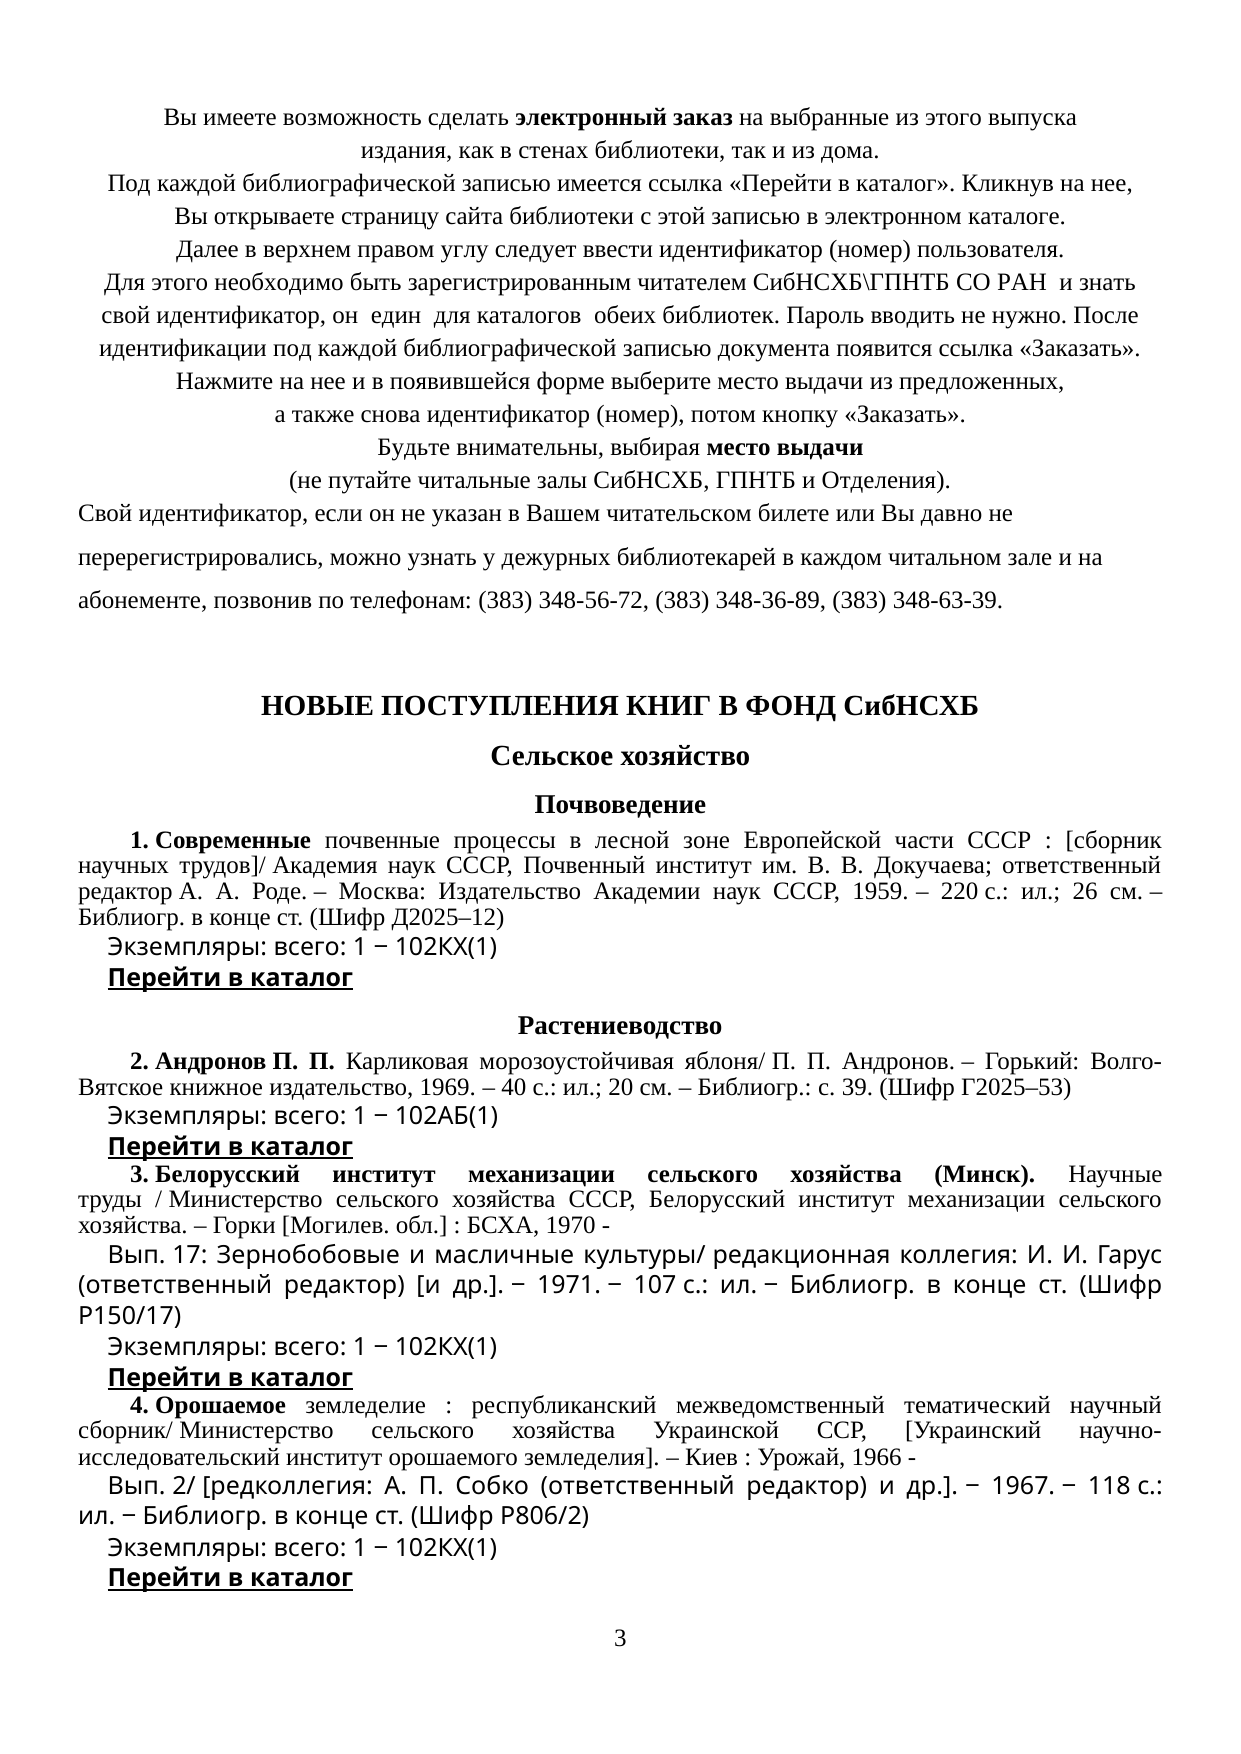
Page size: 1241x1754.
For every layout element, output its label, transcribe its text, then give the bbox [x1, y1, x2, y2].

text Вы имеете возможность сделать электронный заказ на выбранные из этого выпуска [78, 102, 1162, 131]
text Перейти в каталог [78, 962, 1162, 992]
text Экземпляры: всего: 1 ‒ 102КХ(1) [78, 931, 1162, 962]
subtitle Почвоведение [78, 788, 1162, 819]
text Перейти в каталог [78, 1362, 1162, 1393]
subtitle НОВЫЕ ПОСТУПЛЕНИЯ КНИГ В ФОНД СибНСХБ [78, 688, 1162, 721]
text Свой идентификатор, если он не указан в Вашем читательском билете или Вы давно не перерегистрировались, можно узнать у дежурных библиотекарей в каждом читальном зале и на абонементе, позвонив по телефонам: (383) 348-56-72, (383) 348-36-89, (383) 348-63-39. [78, 498, 1162, 613]
text Перейти в каталог [78, 1562, 1162, 1593]
text издания, как в стенах библиотеки, так и из дома. [78, 135, 1162, 164]
text Вы открываете страницу сайта библиотеки с этой записью в электронном каталоге. [78, 201, 1162, 230]
subtitle Растениеводство [78, 1009, 1162, 1040]
text Экземпляры: всего: 1 ‒ 102КХ(1) [78, 1331, 1162, 1362]
text а также снова идентификатор (номер), потом кнопку «Заказать». [78, 399, 1162, 428]
text Перейти в каталог [78, 1131, 1162, 1162]
text Далее в верхнем правом углу следует ввести идентификатор (номер) пользователя. [78, 234, 1162, 263]
text Экземпляры: всего: 1 ‒ 102АБ(1) [78, 1100, 1162, 1131]
text 3. Белорусский институт механизации сельского хозяйства (Минск). Научные труды / Министерство сельского хозяйства СССР, Белорусский институт механизации сельского хозяйства. ‒ Горки [Могилев. обл.] : БСХА, 1970 - [78, 1162, 1162, 1239]
text Нажмите на нее и в появившейся форме выберите место выдачи из предложенных, [78, 366, 1162, 395]
text Экземпляры: всего: 1 ‒ 102КХ(1) [78, 1532, 1162, 1562]
text Под каждой библиографической записью имеется ссылка «Перейти в каталог». Кликнув на нее, [78, 168, 1162, 197]
text Для этого необходимо быть зарегистрированным читателем СибНСХБ\ГПНТБ СО РАН и знать свой идентификатор, он един для каталогов обеих библиотек. Пароль вводить не нужно. После идентификации под каждой библиографической записью документа появится ссылка «Заказать». [78, 267, 1162, 362]
text Вып. 17: Зернобобовые и масличные культуры/ редакционная коллегия: И. И. Гарус (ответственный редактор) [и др.]. ‒ 1971. ‒ 107 с.: ил. ‒ Библиогр. в конце ст. (Шифр Р150/17) [78, 1239, 1162, 1331]
text Вып. 2/ [редколлегия: А. П. Собко (ответственный редактор) и др.]. ‒ 1967. ‒ 118 с.: ил. ‒ Библиогр. в конце ст. (Шифр Р806/2) [78, 1470, 1162, 1532]
subtitle Сельское хозяйство [78, 738, 1162, 771]
text (не путайте читальные залы СибНСХБ, ГПНТБ и Отделения). [78, 465, 1162, 494]
text 2. Андронов П. П. Карликовая морозоустойчивая яблоня/ П. П. Андронов. ‒ Горький: Волго-Вятское книжное издательство, 1969. ‒ 40 с.: ил.; 20 см. ‒ Библиогр.: с. 39. (Шифр Г2025‒53) [78, 1048, 1162, 1100]
text 1. Современные почвенные процессы в лесной зоне Европейской части СССР : [сборник научных трудов]/ Академия наук СССР, Почвенный институт им. В. В. Докучаева; ответственный редактор А. А. Роде. ‒ Москва: Издательство Академии наук СССР, 1959. ‒ 220 с.: ил.; 26 см. ‒ Библиогр. в конце ст. (Шифр Д2025‒12) [78, 827, 1162, 931]
text 4. Орошаемое земледелие : республиканский межведомственный тематический научный сборник/ Министерство сельского хозяйства Украинской ССР, [Украинский научно-исследовательский институт орошаемого земледелия]. ‒ Киев : Урожай, 1966 - [78, 1393, 1162, 1470]
text Будьте внимательны, выбирая место выдачи [78, 432, 1162, 461]
